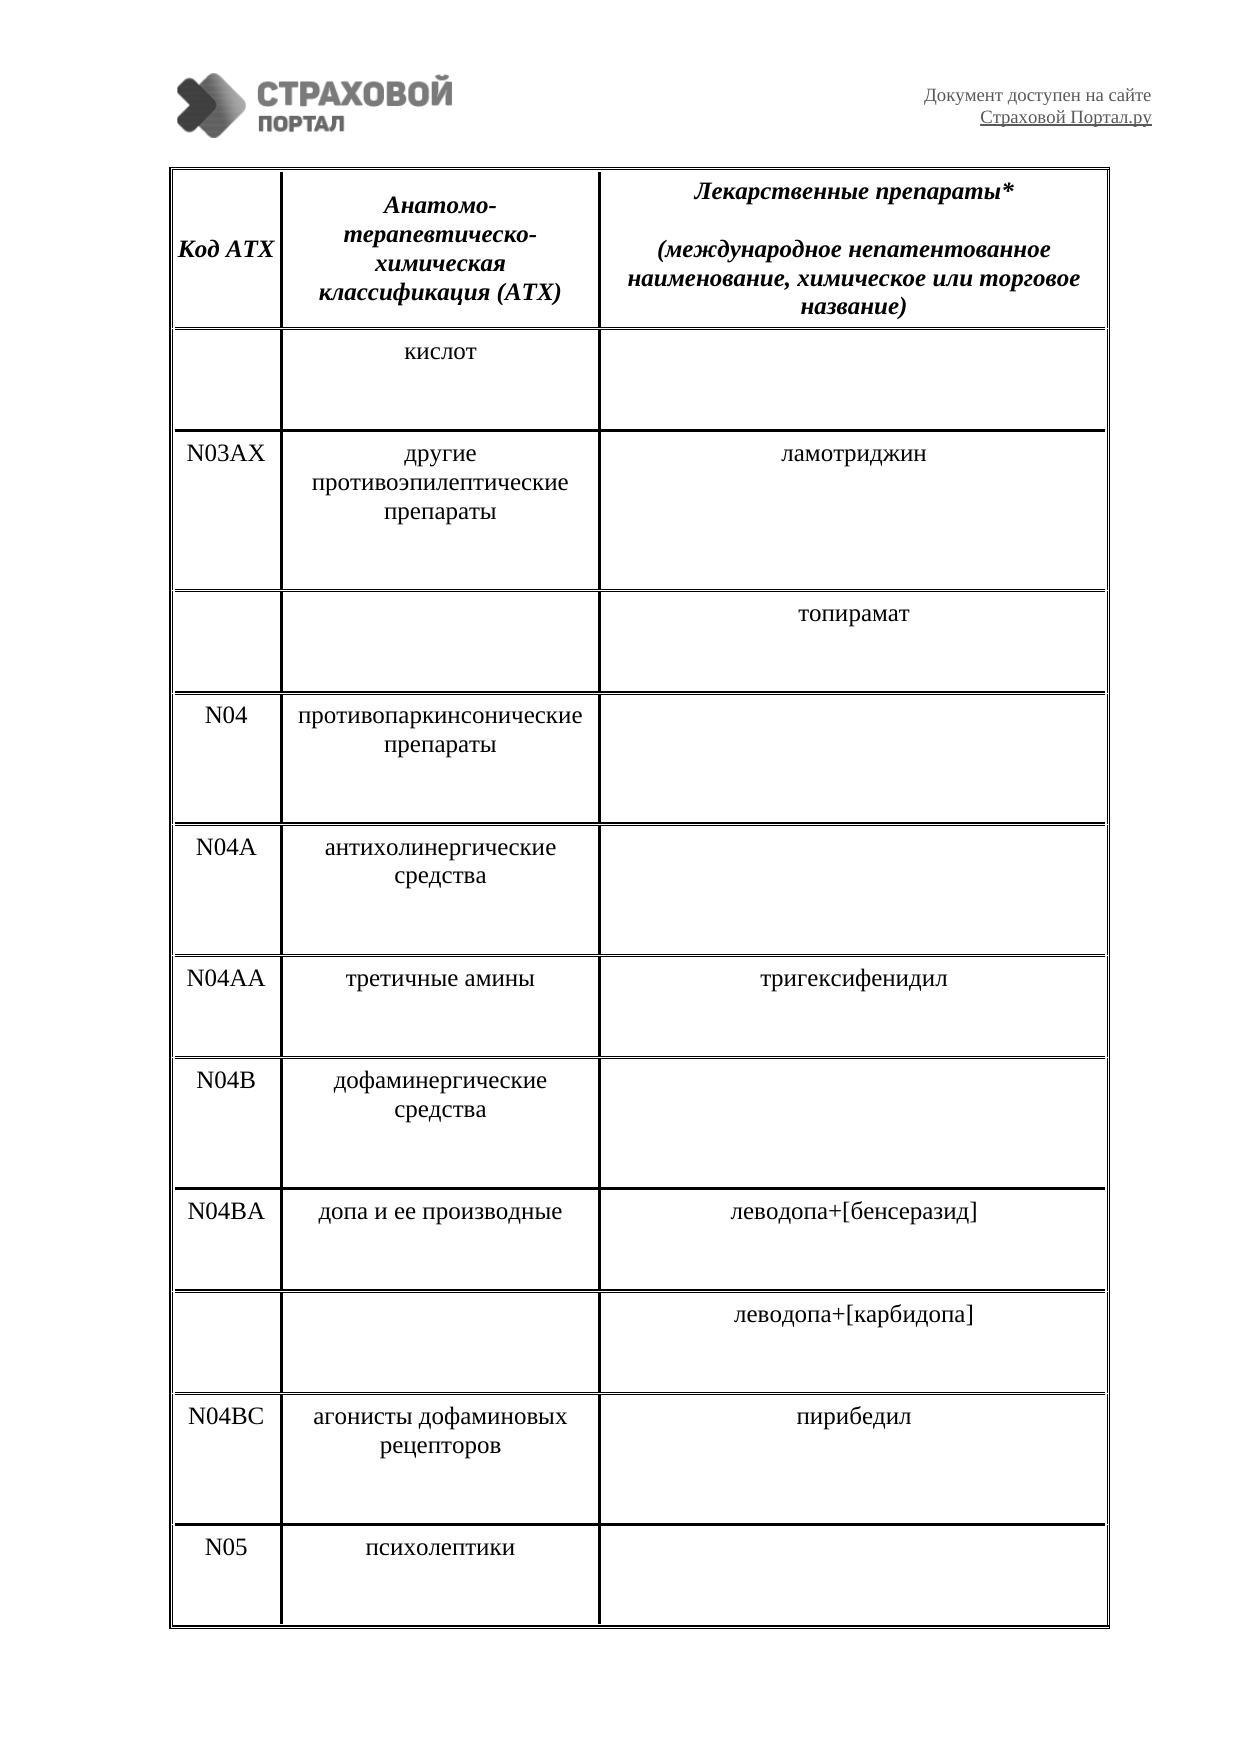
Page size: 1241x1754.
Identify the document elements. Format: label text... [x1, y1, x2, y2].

table_cell [601, 822, 1107, 953]
table_cell топирамат [599, 589, 1108, 691]
table_cell [599, 1523, 1108, 1625]
table_cell вальпроевая кислота [601, 326, 1107, 429]
table_cell антихолинергические средства [283, 826, 598, 953]
table_cell [283, 592, 598, 691]
table_cell тригексифенидил [601, 954, 1107, 1056]
table_cell допа и ее производные [283, 1190, 598, 1289]
table_cell леводопа+[карбидопа] [601, 1289, 1107, 1392]
table_cell N05 [171, 1523, 281, 1625]
table_cell психолептики [281, 1526, 599, 1625]
table_cell пирибедил [599, 1392, 1108, 1523]
table_cell [601, 691, 1107, 822]
table_cell леводопа+[бенсеразид] [601, 1187, 1107, 1289]
table_cell [171, 589, 281, 691]
table_cell другие противоэпилептические препараты [283, 432, 598, 589]
table_cell N04 [173, 691, 280, 822]
table_cell N04A [173, 822, 280, 953]
table_cell N03AG [173, 326, 280, 429]
table_cell дофаминергические средства [283, 1059, 598, 1187]
table_cell ламотриджин [601, 429, 1107, 589]
table_header Анатомо-терапевтическо-химическая классификация (АТХ) [281, 170, 599, 326]
table_cell противопаркинсонические препараты [283, 695, 598, 822]
table_header Код АТХ [173, 170, 281, 326]
table_cell агонисты дофаминовых рецепторов [283, 1395, 598, 1523]
table_cell N04B [171, 1056, 281, 1187]
table_cell N04BC [171, 1392, 281, 1523]
table_cell производные жирных кислот [283, 330, 598, 429]
table_header Лекарственные препараты* (международное непатентованное наименование, химическое или торговое название) [599, 170, 1107, 326]
table_cell [599, 1056, 1108, 1187]
table_cell третичные амины [283, 957, 598, 1056]
table_cell N04BA [173, 1187, 280, 1289]
table_cell [283, 1293, 598, 1392]
table_cell [173, 1289, 280, 1392]
table_cell N04AA [173, 954, 280, 1056]
table_cell N03AX [173, 429, 280, 589]
